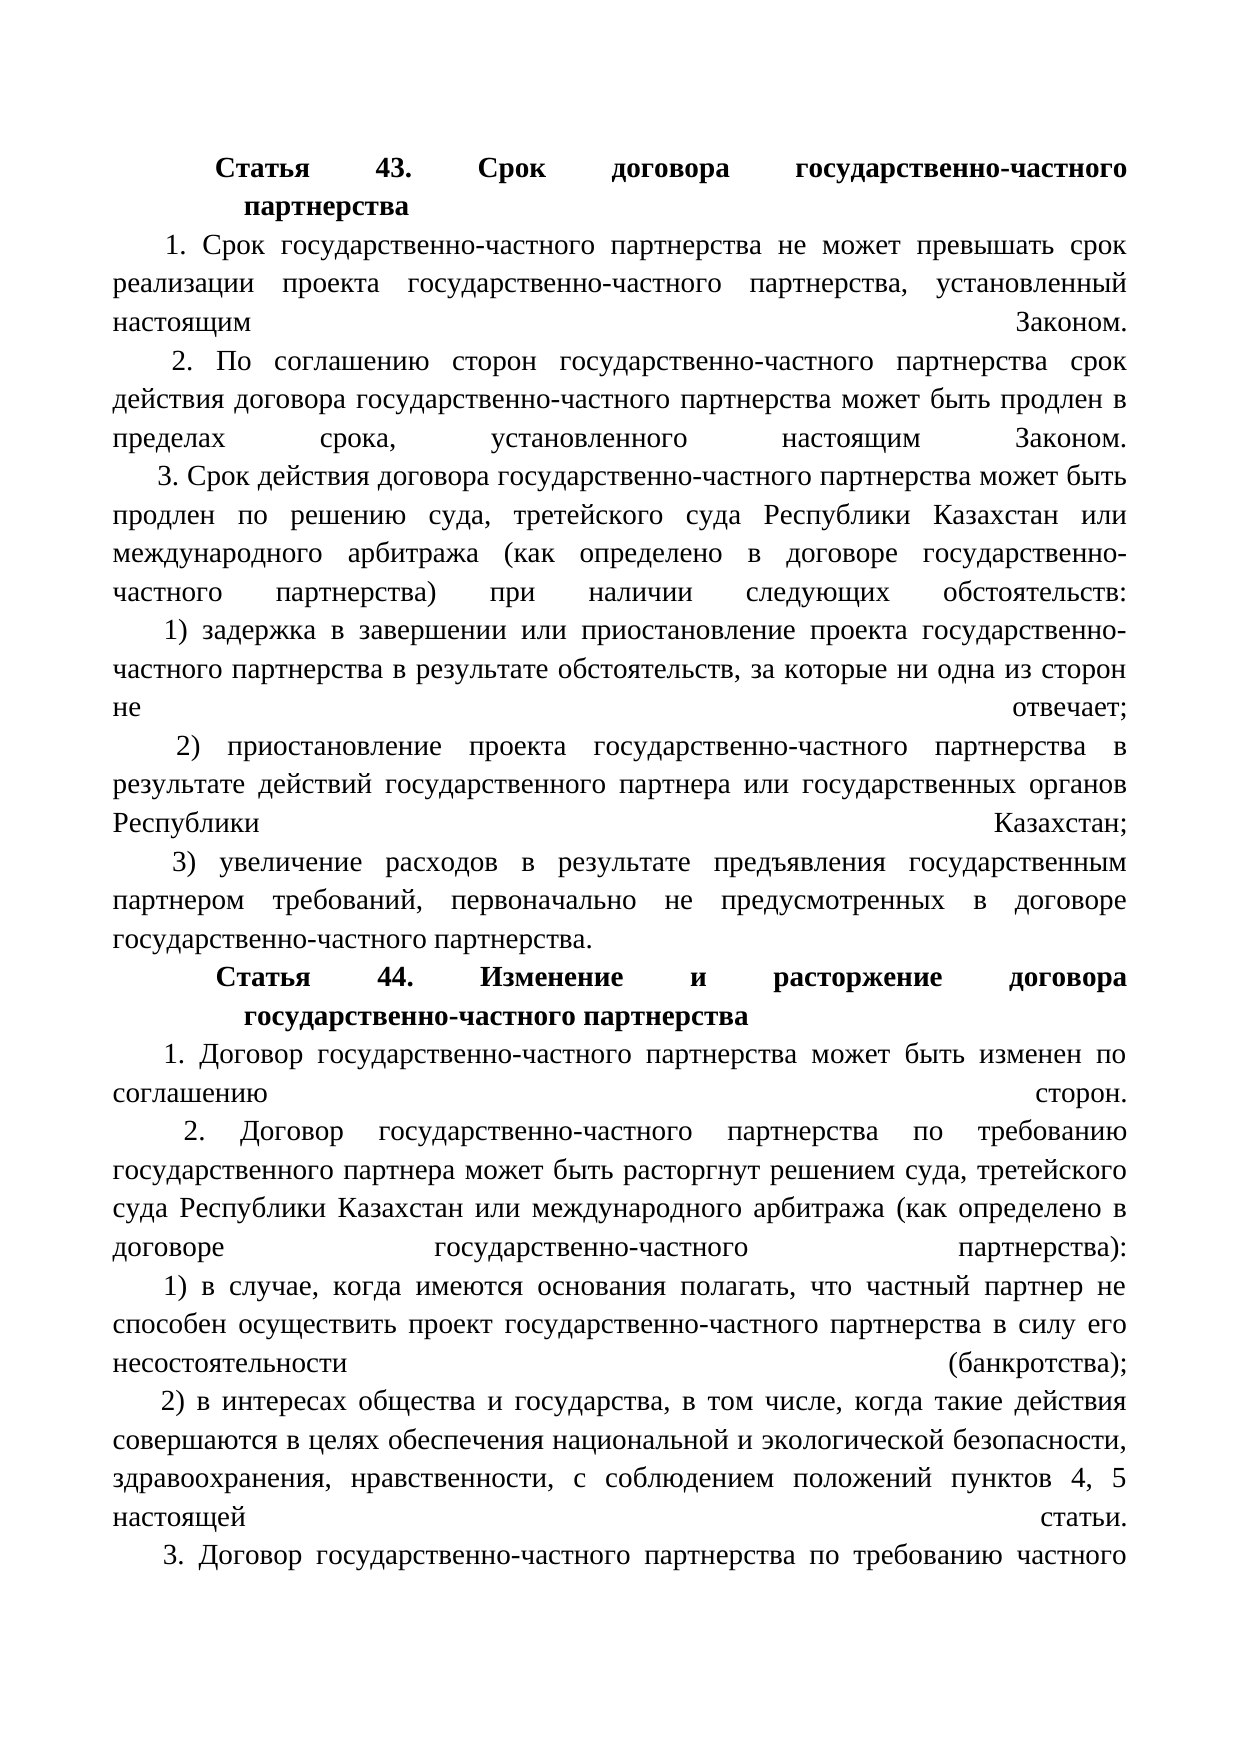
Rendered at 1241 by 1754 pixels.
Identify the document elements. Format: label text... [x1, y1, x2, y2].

text Статья 44. Изменение и расторжение договора государственно-частного партнерства [112, 959, 1128, 1031]
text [112, 1036, 1128, 1571]
text Статья 43. Срок договора государственно-частного партнерства [112, 150, 1128, 222]
text 1. Срок государственно-частного партнерства не может превышать срок реализации проекта государственно-частного партнерства, установленный настоящим Законом. 2. По соглашению сторон государственно-частного партнерства срок действия договора государственно-частного партнерства может быть продлен в пределах срока, установленного настоящим Законом. 3. Срок действия договора государственно-частного партнерства может быть продлен по решению суда, третейского суда Республики Казахстан или международного арбитража (как определено в договоре государственно-частного партнерства) при наличии следующих обстоятельств: 1) задержка в завершении или приостановление проекта государственно-частного партнерства в результате обстоятельств, за которые ни одна из сторон не отвечает; 2) приостановление проекта государственно-частного партнерства в результате действий государственного партнера или государственных органов Республики Казахстан; 3) увеличение расходов в результате предъявления государственным партнером требований, первоначально не предусмотренных в договоре государственно-частного партнерства. [112, 227, 1128, 954]
